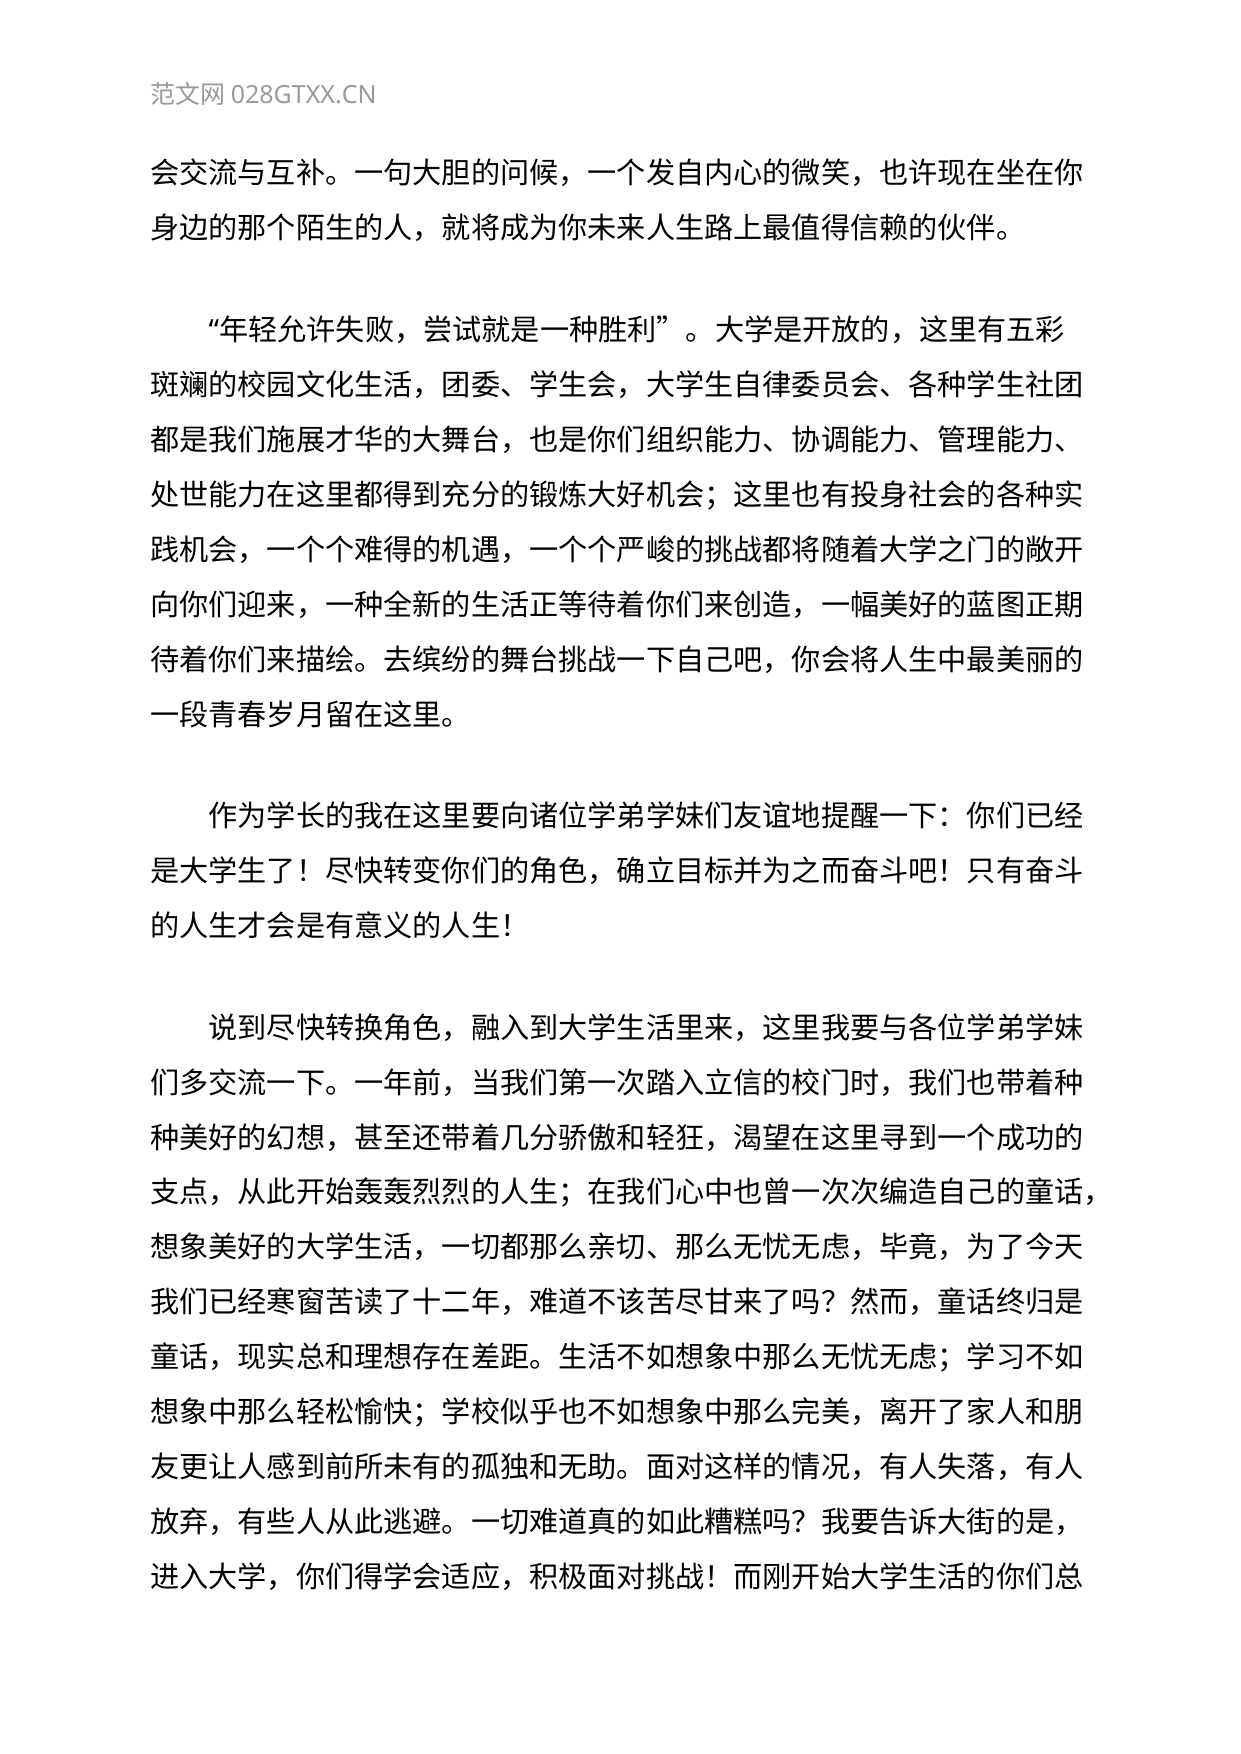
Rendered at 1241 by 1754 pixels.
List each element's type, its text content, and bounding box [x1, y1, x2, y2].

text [150, 150, 1090, 247]
text 作为学长的我在这里要向诸位学弟学妹们友谊地提醒一下：你们已经是大学生了！尽快转变你们的角色，确立目标并为之而奋斗吧！只有奋斗的人生才会是有意义的人生！ [150, 793, 1090, 945]
text “年轻允许失败，尝试就是一种胜利”。大学是开放的，这里有五彩斑斓的校园文化生活，团委、学生会，大学生自律委员会、各种学生社团都是我们施展才华的大舞台，也是你们组织能力、协调能力、管理能力、处世能力在这里都得到充分的锻炼大好机会；这里也有投身社会的各种实践机会，一个个难得的机遇，一个个严峻的挑战都将随着大学之门的敞开向你们迎来，一种全新的生活正等待着你们来创造，一幅美好的蓝图正期待着你们来描绘。去缤纷的舞台挑战一下自己吧，你会将人生中最美丽的一段青春岁月留在这里。 [150, 307, 1090, 733]
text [150, 1004, 1090, 1596]
